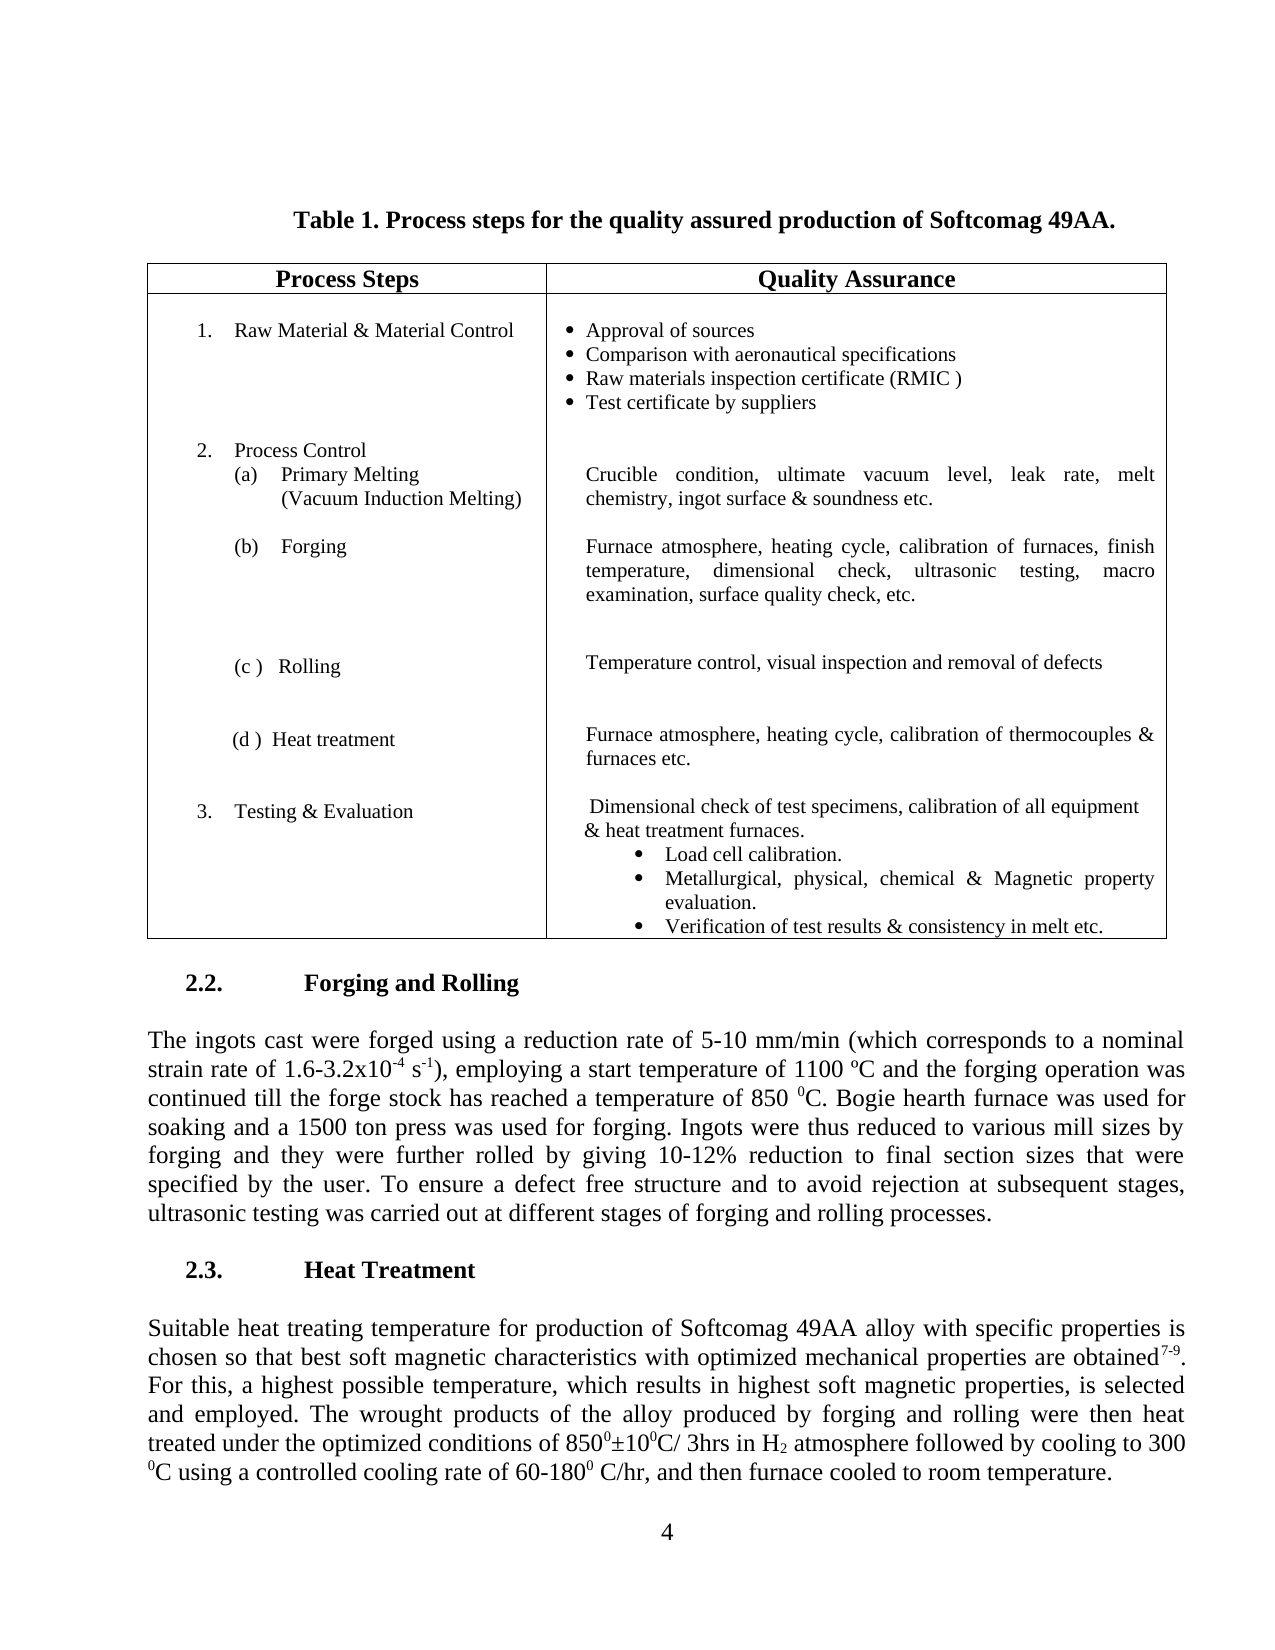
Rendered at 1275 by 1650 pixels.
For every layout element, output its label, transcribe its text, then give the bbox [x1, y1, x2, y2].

table_cell Raw Material & Material Control Process Control Primary Melting (Vacuum Induction Melting) Forging (c ) Rolling (d ) Heat treatment Testing & Evaluation [148, 294, 546, 938]
table_cell Approval of sources Comparison with aeronautical specifications Raw materials inspection certificate (RMIC ) Test certificate by suppliers Crucible condition, ultimate vacuum level, leak rate, melt chemistry, ingot surface & soundness etc. Furnace atmosphere, heating cycle, calibration of furnaces, finish temperature, dimensional check, ultrasonic testing, macro examination, surface quality check, etc. Temperature control, visual inspection and removal of defects Furnace atmosphere, heating cycle, calibration of thermocouples & furnaces etc. Dimensional check of test specimens, calibration of all equipment & heat treatment furnaces. Load cell calibration. Metallurgical, physical, chemical & Magnetic property evaluation. Verification of test results & consistency in melt etc. [547, 294, 1166, 938]
list Heat Treatment [185, 1256, 1186, 1284]
text The ingots cast were forged using a reduction rate of 5-10 mm/min (which corresponds to a nominal strain rate of 1.6-3.2x10-4 s-1), employing a start temperature of 1100 ºC and the forging operation was continued till the forge stock has reached a temperature of 850 0C. Bogie hearth furnace was used for soaking and a 1500 ton press was used for forging. Ingots were thus reduced to various mill sizes by forging and they were further rolled by giving 10-12% reduction to final section sizes that were specified by the user. To ensure a defect free structure and to avoid rejection at subsequent stages, ultrasonic testing was carried out at different stages of forging and rolling processes. [148, 1026, 1186, 1227]
table_header Quality Assurance [547, 264, 1166, 292]
text Suitable heat treating temperature for production of Softcomag 49AA alloy with specific properties is chosen so that best soft magnetic characteristics with optimized mechanical properties are obtained7-9. For this, a highest possible temperature, which results in highest soft magnetic properties, is selected and employed. The wrought products of the alloy produced by forging and rolling were then heat treated under the optimized conditions of 8500±100C/ 3hrs in H2 atmosphere followed by cooling to 300 0C using a controlled cooling rate of 60-1800 C/hr, and then furnace cooled to room temperature. [148, 1313, 1186, 1486]
text Table 1. Process steps for the quality assured production of Softcomag 49AA. [148, 205, 1186, 234]
table_header Process Steps [148, 264, 546, 292]
list Forging and Rolling [185, 968, 1186, 997]
